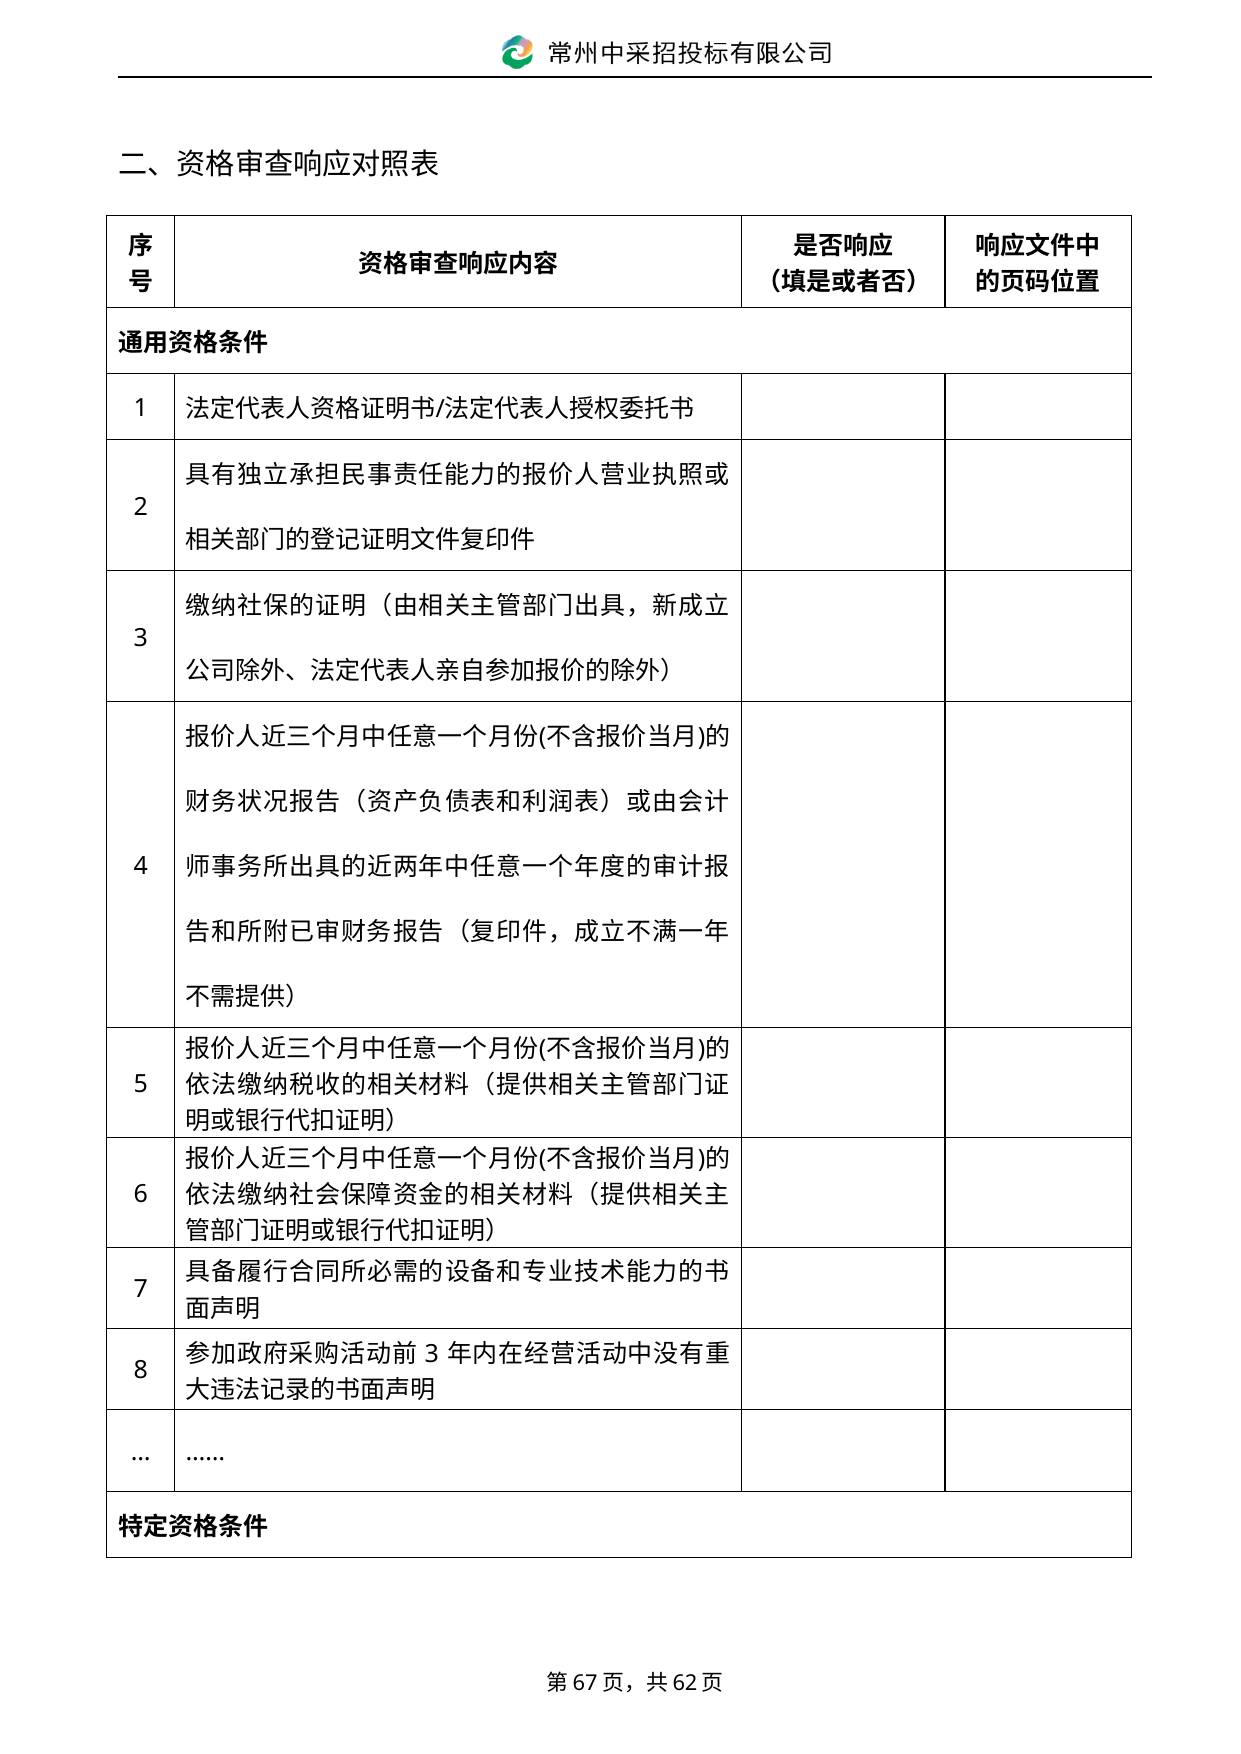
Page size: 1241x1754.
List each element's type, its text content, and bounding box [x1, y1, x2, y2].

table_cell 法定代表人资格证明书/法定代表人授权委托书 [175, 374, 741, 439]
table_cell [742, 1138, 944, 1247]
table_cell [742, 1248, 944, 1328]
table_cell [946, 1329, 1131, 1409]
table_cell [946, 1248, 1131, 1328]
picture [502, 35, 834, 69]
table_cell [946, 440, 1131, 570]
table_cell 具有独立承担民事责任能力的报价人营业执照或相关部门的登记证明文件复印件 [175, 440, 741, 570]
table_cell 特定资格条件 [107, 1492, 1131, 1557]
table_cell [946, 702, 1131, 1027]
table_cell 1 [107, 374, 174, 439]
table_cell [742, 571, 944, 701]
table_cell 报价人近三个月中任意一个月份(不含报价当月)的财务状况报告（资产负债表和利润表）或由会计师事务所出具的近两年中任意一个年度的审计报告和所附已审财务报告（复印件，成立不满一年不需提供） [175, 702, 741, 1027]
table_cell 报价人近三个月中任意一个月份(不含报价当月)的依法缴纳社会保障资金的相关材料（提供相关主管部门证明或银行代扣证明） [175, 1138, 741, 1247]
text 二、资格审查响应对照表 [118, 129, 1152, 194]
table_header 资格审查响应内容 [175, 216, 741, 307]
table_cell [946, 1028, 1131, 1137]
table_header 响应文件中 的页码位置 [946, 216, 1131, 307]
table_cell 参加政府采购活动前 3 年内在经营活动中没有重大违法记录的书面声明 [175, 1329, 741, 1409]
table_cell …… [175, 1410, 741, 1491]
table_cell 8 [107, 1329, 174, 1409]
table_cell [946, 374, 1131, 439]
table_cell 2 [107, 440, 174, 570]
table_cell [742, 1410, 944, 1491]
table_cell [742, 374, 944, 439]
table_cell 3 [107, 571, 174, 701]
table_cell 4 [107, 702, 174, 1027]
table_cell [742, 1028, 944, 1137]
table_header 是否响应 （填是或者否） [742, 216, 944, 307]
table_header 序号 [107, 216, 174, 307]
table_cell 通用资格条件 [107, 308, 1131, 373]
table_cell [742, 440, 944, 570]
table_cell [742, 702, 944, 1027]
table_cell 具备履行合同所必需的设备和专业技术能力的书面声明 [175, 1248, 741, 1328]
table_cell 报价人近三个月中任意一个月份(不含报价当月)的依法缴纳税收的相关材料（提供相关主管部门证明或银行代扣证明） [175, 1028, 741, 1137]
table_cell [742, 1329, 944, 1409]
table_cell 6 [107, 1138, 174, 1247]
table_cell [946, 571, 1131, 701]
table_cell [946, 1138, 1131, 1247]
table_cell 5 [107, 1028, 174, 1137]
table_cell [946, 1410, 1131, 1491]
table_cell … [107, 1410, 174, 1491]
table_cell 缴纳社保的证明（由相关主管部门出具，新成立公司除外、法定代表人亲自参加报价的除外） [175, 571, 741, 701]
table_cell 7 [107, 1248, 174, 1328]
